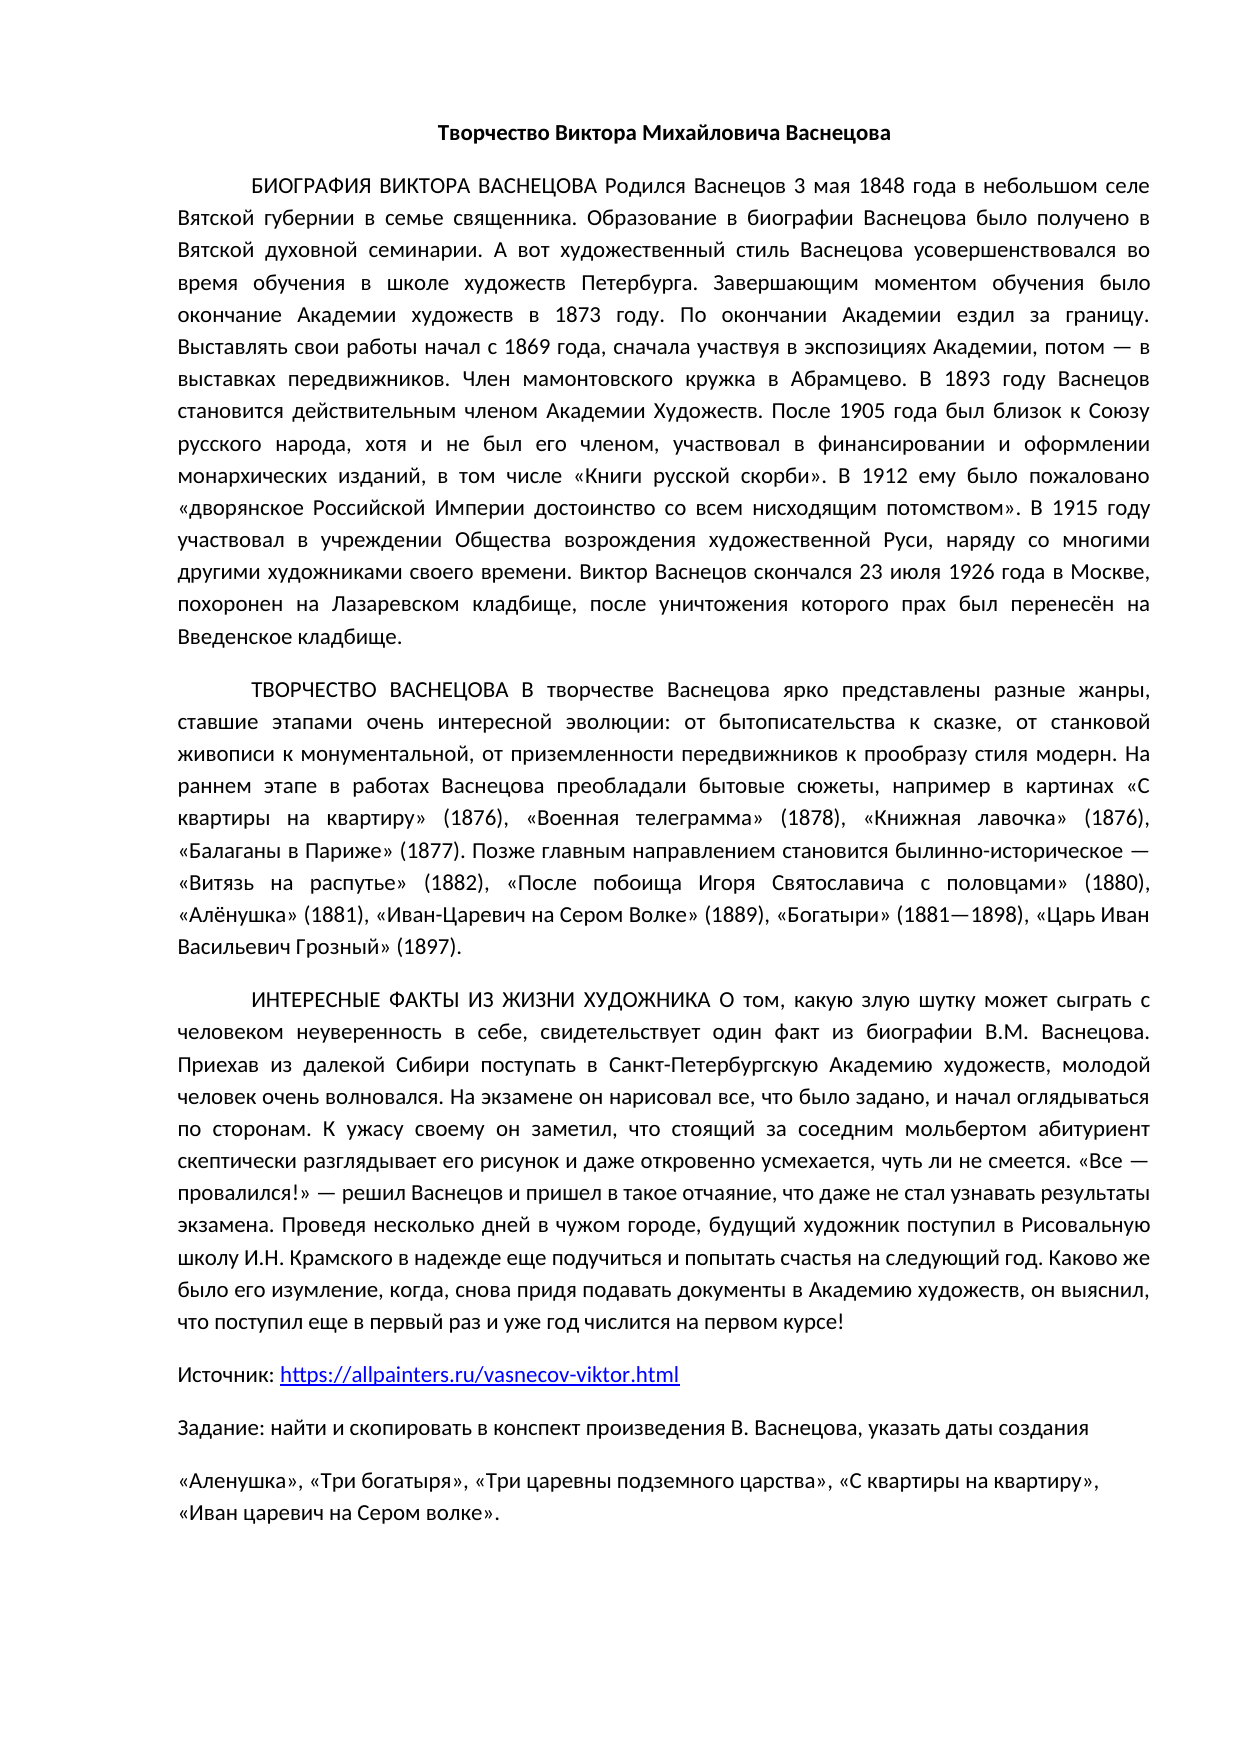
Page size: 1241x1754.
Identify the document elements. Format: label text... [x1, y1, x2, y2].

text БИОГРАФИЯ ВИКТОРА ВАСНЕЦОВА Родился Васнецов 3 мая 1848 года в небольшом селе Вятской губернии в семье священника. Образование в биографии Васнецова было получено в Вятской духовной семинарии. А вот художественный стиль Васнецова усовершенствовался во время обучения в школе художеств Петербурга. Завершающим моментом обучения было окончание Академии художеств в 1873 году. По окончании Академии ездил за границу. Выставлять свои работы начал с 1869 года, сначала участвуя в экспозициях Академии, потом — в выставках передвижников. Член мамонтовского кружка в Абрамцево. В 1893 году Васнецов становится действительным членом Академии Художеств. После 1905 года был близок к Союзу русского народа, хотя и не был его членом, участвовал в финансировании и оформлении монархических изданий, в том числе «Книги русской скорби». В 1912 ему было пожаловано «дворянское Российской Империи достоинство со всем нисходящим потомством». В 1915 году участвовал в учреждении Общества возрождения художественной Руси, наряду со многими другими художниками своего времени. Виктор Васнецов скончался 23 июля 1926 года в Москве, похоронен на Лазаревском кладбище, после уничтожения которого прах был перенесён на Введенское кладбище. [177, 171, 1152, 650]
text Творчество Виктора Михайловича Васнецова [177, 118, 1152, 146]
text «Аленушка», «Три богатыря», «Три царевны подземного царства», «С квартиры на квартиру», «Иван царевич на Сером волке». [177, 1466, 1152, 1526]
text Задание: найти и скопировать в конспект произведения В. Васнецова, указать даты создания [177, 1413, 1152, 1441]
text ИНТЕРЕСНЫЕ ФАКТЫ ИЗ ЖИЗНИ ХУДОЖНИКА О том, какую злую шутку может сыграть с человеком неуверенность в себе, свидетельствует один факт из биографии В.М. Васнецова. Приехав из далекой Сибири поступать в Санкт-Петербургскую Академию художеств, молодой человек очень волновался. На экзамене он нарисовал все, что было задано, и начал оглядываться по сторонам. К ужасу своему он заметил, что стоящий за соседним мольбертом абитуриент скептически разглядывает его рисунок и даже откровенно усмехается, чуть ли не смеется. «Все — провалился!» — решил Васнецов и пришел в такое отчаяние, что даже не стал узнавать результаты экзамена. Проведя несколько дней в чужом городе, будущий художник поступил в Рисовальную школу И.Н. Крамского в надежде еще подучиться и попытать счастья на следующий год. Каково же было его изумление, когда, снова придя подавать документы в Академию художеств, он выяснил, что поступил еще в первый раз и уже год числится на первом курсе! [177, 985, 1152, 1335]
text Источник: https://allpainters.ru/vasnecov-viktor.html [177, 1360, 1152, 1388]
text ТВОРЧЕСТВО ВАСНЕЦОВА В творчестве Васнецова ярко представлены разные жанры, ставшие этапами очень интересной эволюции: от бытописательства к сказке, от станковой живописи к монументальной, от приземленности передвижников к прообразу стиля модерн. На раннем этапе в работах Васнецова преобладали бытовые сюжеты, например в картинах «С квартиры на квартиру» (1876), «Военная телеграмма» (1878), «Книжная лавочка» (1876), «Балаганы в Париже» (1877). Позже главным направлением становится былинно-историческое — «Витязь на распутье» (1882), «После побоища Игоря Святославича с половцами» (1880), «Алёнушка» (1881), «Иван-Царевич на Сером Волке» (1889), «Богатыри» (1881—1898), «Царь Иван Васильевич Грозный» (1897). [177, 675, 1152, 960]
